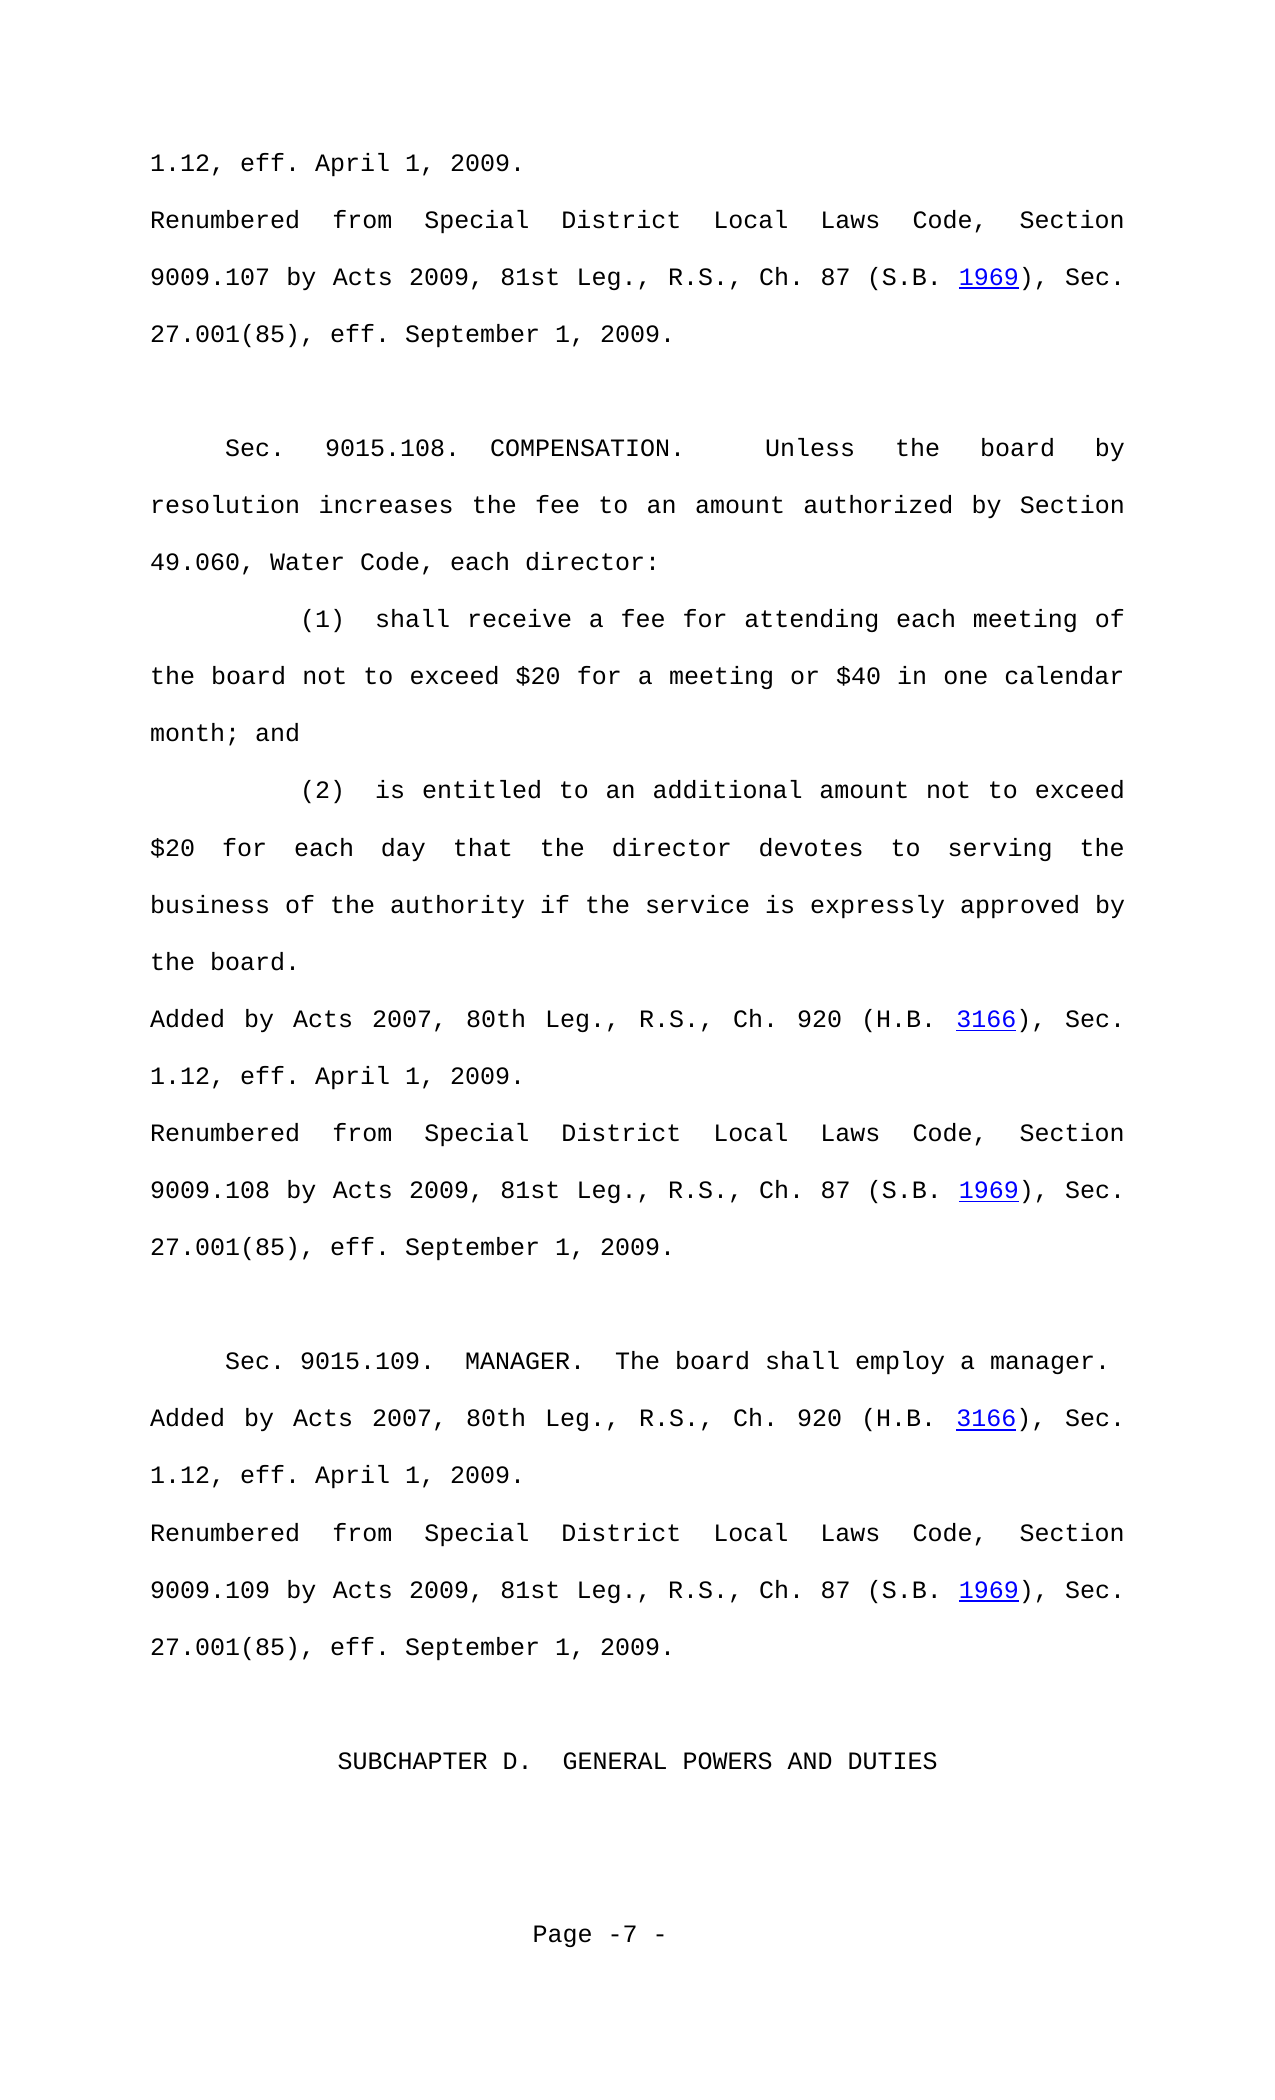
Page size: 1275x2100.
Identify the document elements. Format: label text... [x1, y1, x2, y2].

text Added by Acts 2007, 80th Leg., R.S., Ch. 920 (H.B. 3166), Sec. 1.12, eff. April 1, 2009. [150, 1006, 1125, 1092]
text Renumbered from Special District Local Laws Code, Section 9009.107 by Acts 2009, 81st Leg., R.S., Ch. 87 (S.B. 1969), Sec. 27.001(85), eff. September 1, 2009. [150, 207, 1125, 350]
text Sec. 9015.109. MANAGER. The board shall employ a manager. [150, 1349, 1125, 1377]
text (1) shall receive a fee for attending each meeting of the board not to exceed $20 for a meeting or $40 in one calendar month; and [150, 607, 1125, 749]
text (2) is entitled to an additional amount not to exceed $20 for each day that the director devotes to serving the business of the authority if the service is expressly approved by the board. [150, 778, 1125, 978]
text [150, 150, 1125, 178]
text Renumbered from Special District Local Laws Code, Section 9009.109 by Acts 2009, 81st Leg., R.S., Ch. 87 (S.B. 1969), Sec. 27.001(85), eff. September 1, 2009. [150, 1520, 1125, 1663]
text SUBCHAPTER D. GENERAL POWERS AND DUTIES [150, 1748, 1125, 1777]
text Sec. 9015.108. COMPENSATION. Unless the board by resolution increases the fee to an amount authorized by Section 49.060, Water Code, each director: [150, 435, 1125, 578]
text Renumbered from Special District Local Laws Code, Section 9009.108 by Acts 2009, 81st Leg., R.S., Ch. 87 (S.B. 1969), Sec. 27.001(85), eff. September 1, 2009. [150, 1120, 1125, 1263]
text Added by Acts 2007, 80th Leg., R.S., Ch. 920 (H.B. 3166), Sec. 1.12, eff. April 1, 2009. [150, 1406, 1125, 1491]
